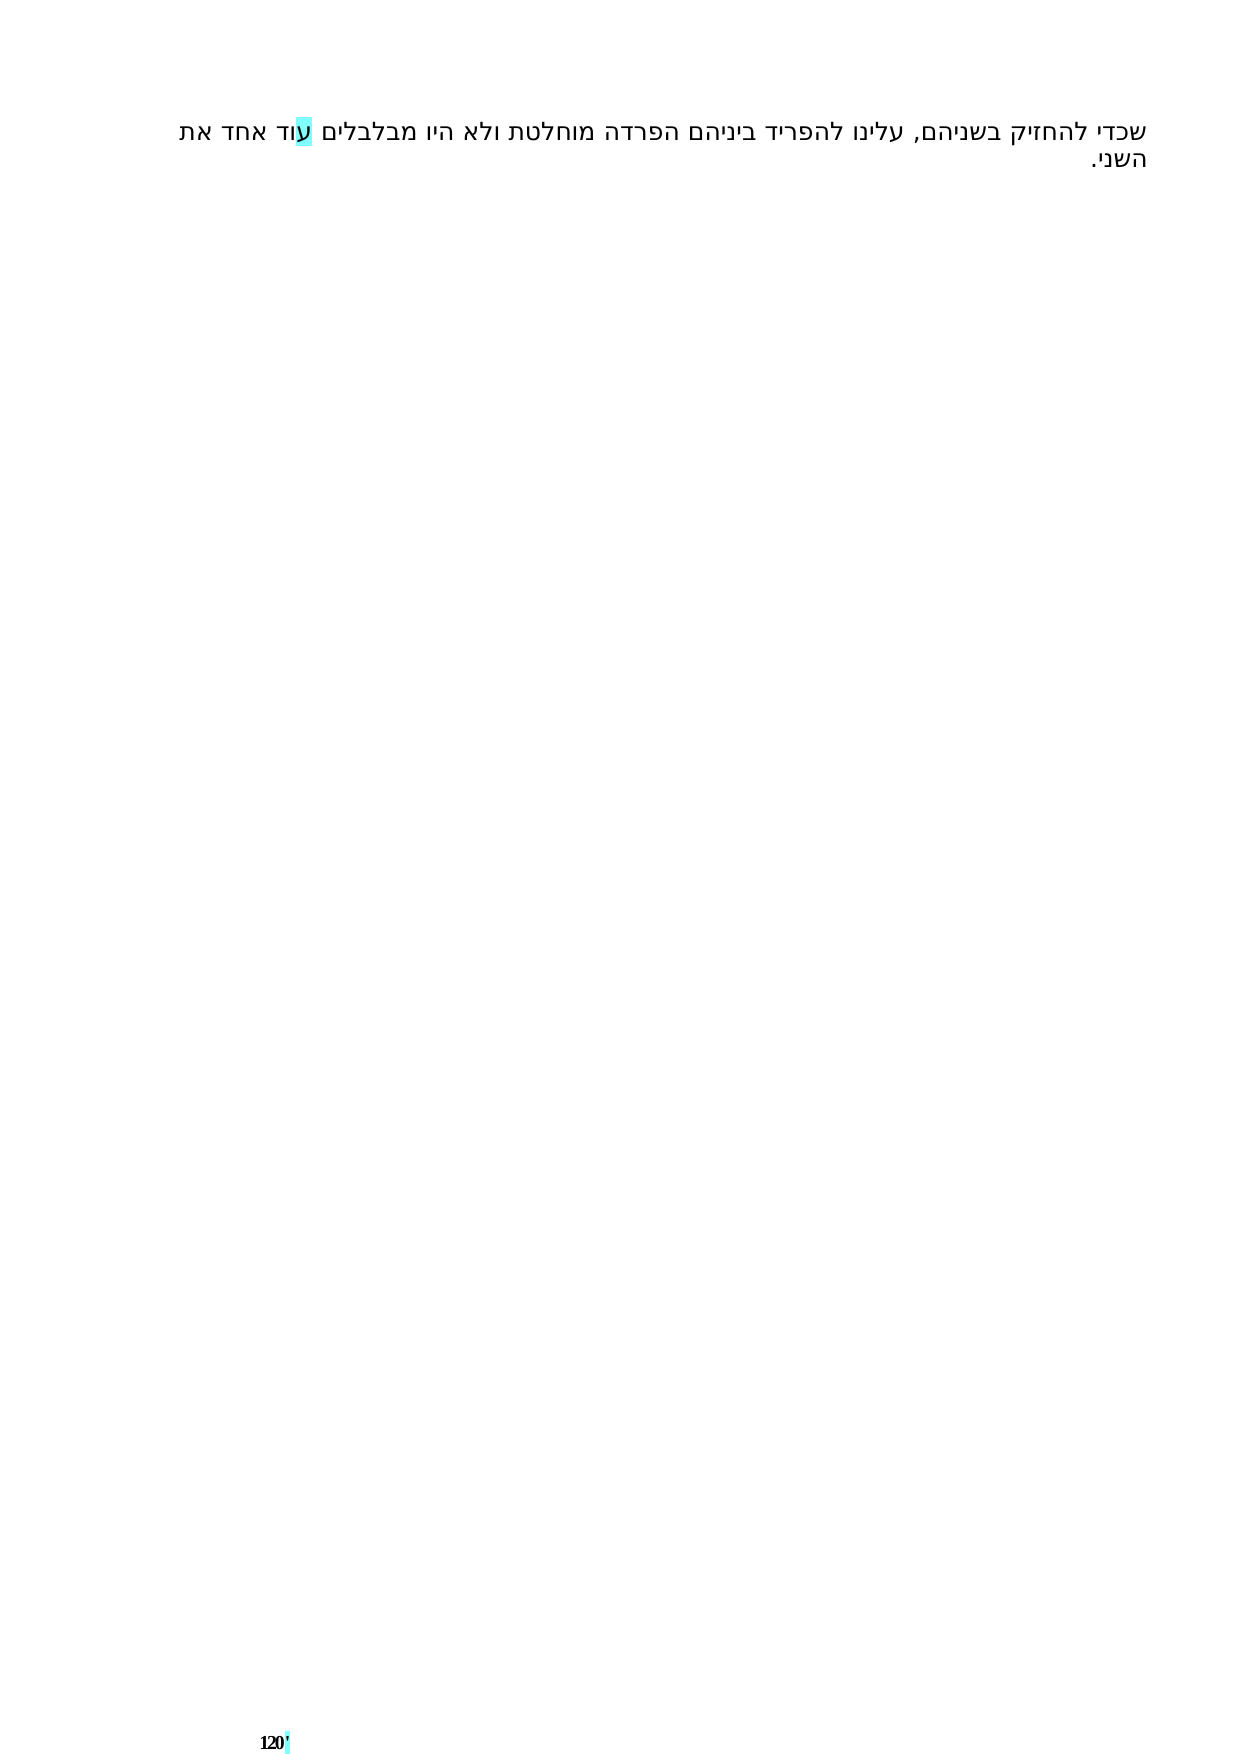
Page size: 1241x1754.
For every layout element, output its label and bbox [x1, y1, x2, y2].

text [179, 118, 1147, 173]
